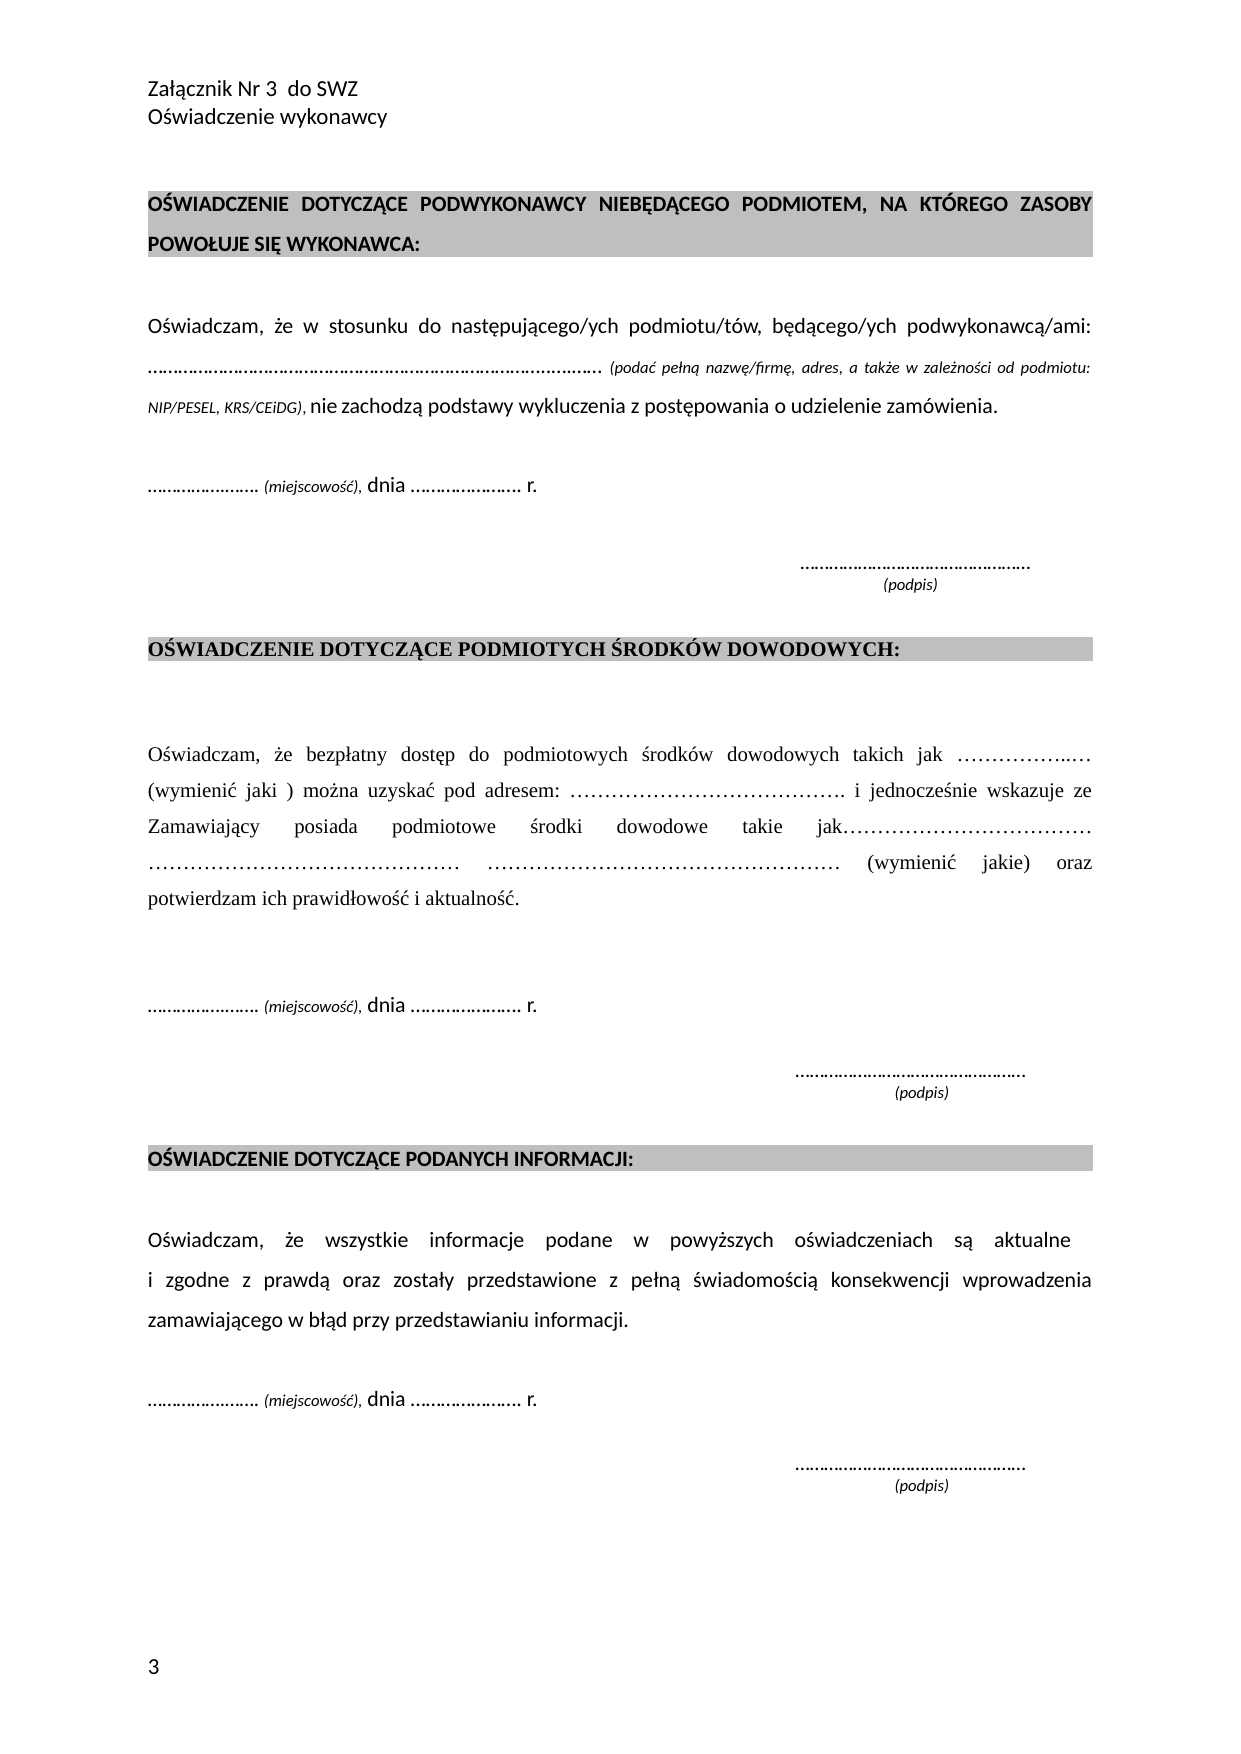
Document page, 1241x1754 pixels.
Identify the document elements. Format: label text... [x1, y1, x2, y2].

text Oświadczam, że wszystkie informacje podane w powyższych oświadczeniach są aktualne i zgodne z prawdą oraz zostały przedstawione z pełną świadomością konsekwencji wprowadzenia zamawiającego w błąd przy przedstawianiu informacji. [148, 1227, 1093, 1333]
text OŚWIADCZENIE DOTYCZĄCE PODWYKONAWCY NIEBĘDĄCEGO PODMIOTEM, NA KTÓREGO ZASOBY POWOŁUJE SIĘ WYKONAWCA: [148, 191, 1093, 257]
text Oświadczam, że w stosunku do następującego/ych podmiotu/tów, będącego/ych podwykonawcą/ami: ……………………………………………………………………..….…… (podać pełną nazwę/firmę, adres, a także w zależności od podmiotu: NIP/PESEL, KRS/CEiDG), nie zachodzą podstawy wykluczenia z postępowania o udzielenie zamówienia. [148, 313, 1093, 419]
text OŚWIADCZENIE DOTYCZĄCE PODANYCH INFORMACJI: [148, 1145, 1093, 1171]
text ………………………………………… [148, 1450, 1093, 1476]
text …………….……. (miejscowość), dnia …………………. r. [148, 471, 1093, 497]
text (podpis) [738, 1082, 1093, 1103]
text (podpis) [738, 1476, 1093, 1496]
text OŚWIADCZENIE DOTYCZĄCE PODMIOTYCH ŚRODKÓW DOWODOWYCH: [148, 637, 1093, 661]
text Oświadczam, że bezpłatny dostęp do podmiotowych środków dowodowych takich jak ……………..…(wymienić jaki ) można uzyskać pod adresem: …………………………………. i jednocześnie wskazuje ze Zamawiający posiada podmiotowe środki dowodowe takie jak……………………………… ……………………………………… …………………………………………… (wymienić jakie) oraz potwierdzam ich prawidłowość i aktualność. [148, 742, 1093, 910]
text ………………………………………… [148, 549, 1093, 574]
text …………….……. (miejscowość), dnia …………………. r. [148, 1385, 1093, 1411]
text ………………………………………… [148, 1057, 1093, 1082]
text …………….……. (miejscowość), dnia …………………. r. [148, 992, 1093, 1018]
text (podpis) [738, 574, 1093, 594]
